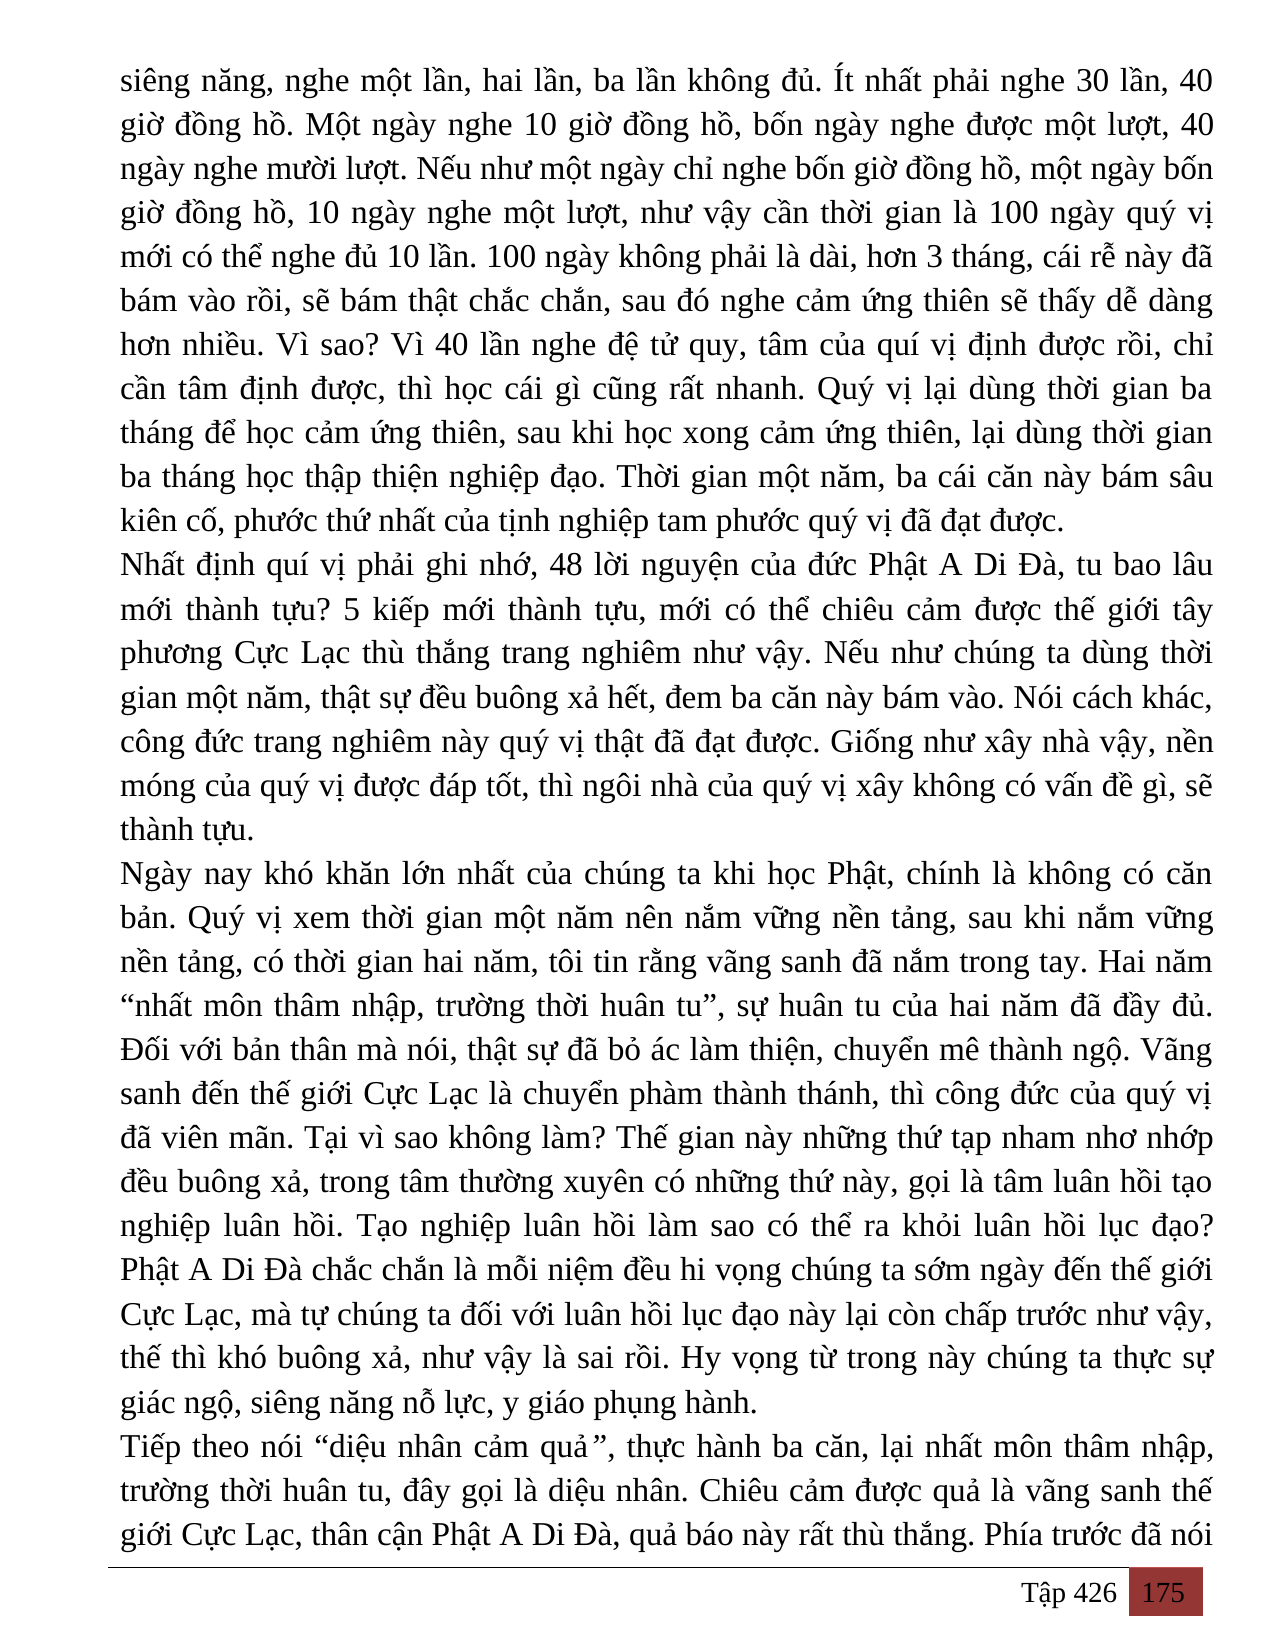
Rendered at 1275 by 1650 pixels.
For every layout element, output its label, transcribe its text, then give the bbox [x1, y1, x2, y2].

text Nhất định quí vị phải ghi nhớ, 48 lời nguyện của đức Phật A Di Đà, tu bao lâu mới thành tựu? 5 kiếp mới thành tựu, mới có thể chiêu cảm được thế giới tây phương Cực Lạc thù thắng trang nghiêm như vậy. Nếu như chúng ta dùng thời gian một năm, thật sự đều buông xả hết, đem ba căn này bám vào. Nói cách khác, công đức trang nghiêm này quý vị thật đã đạt được. Giống như xây nhà vậy, nền móng của quý vị được đáp tốt, thì ngôi nhà của quý vị xây không có vấn đề gì, sẽ thành tựu. [120, 545, 1215, 847]
text Ngày nay khó khăn lớn nhất của chúng ta khi học Phật, chính là không có căn bản. Quý vị xem thời gian một năm nên nắm vững nền tảng, sau khi nắm vững nền tảng, có thời gian hai năm, tôi tin rằng vãng sanh đã nắm trong tay. Hai năm “nhất môn thâm nhập, trường thời huân tu”, sự huân tu của hai năm đã đầy đủ. Đối với bản thân mà nói, thật sự đã bỏ ác làm thiện, chuyển mê thành ngộ. Vãng sanh đến thế giới Cực Lạc là chuyển phàm thành thánh, thì công đức của quý vị đã viên mãn. Tại vì sao không làm? Thế gian này những thứ tạp nham nhơ nhớp đều buông xả, trong tâm thường xuyên có những thứ này, gọi là tâm luân hồi tạo nghiệp luân hồi. Tạo nghiệp luân hồi làm sao có thể ra khỏi luân hồi lục đạo? Phật A Di Đà chắc chắn là mỗi niệm đều hi vọng chúng ta sớm ngày đến thế giới Cực Lạc, mà tự chúng ta đối với luân hồi lục đạo này lại còn chấp trước như vậy, thế thì khó buông xả, như vậy là sai rồi. Hy vọng từ trong này chúng ta thực sự giác ngộ, siêng năng nỗ lực, y giáo phụng hành. [120, 853, 1215, 1420]
